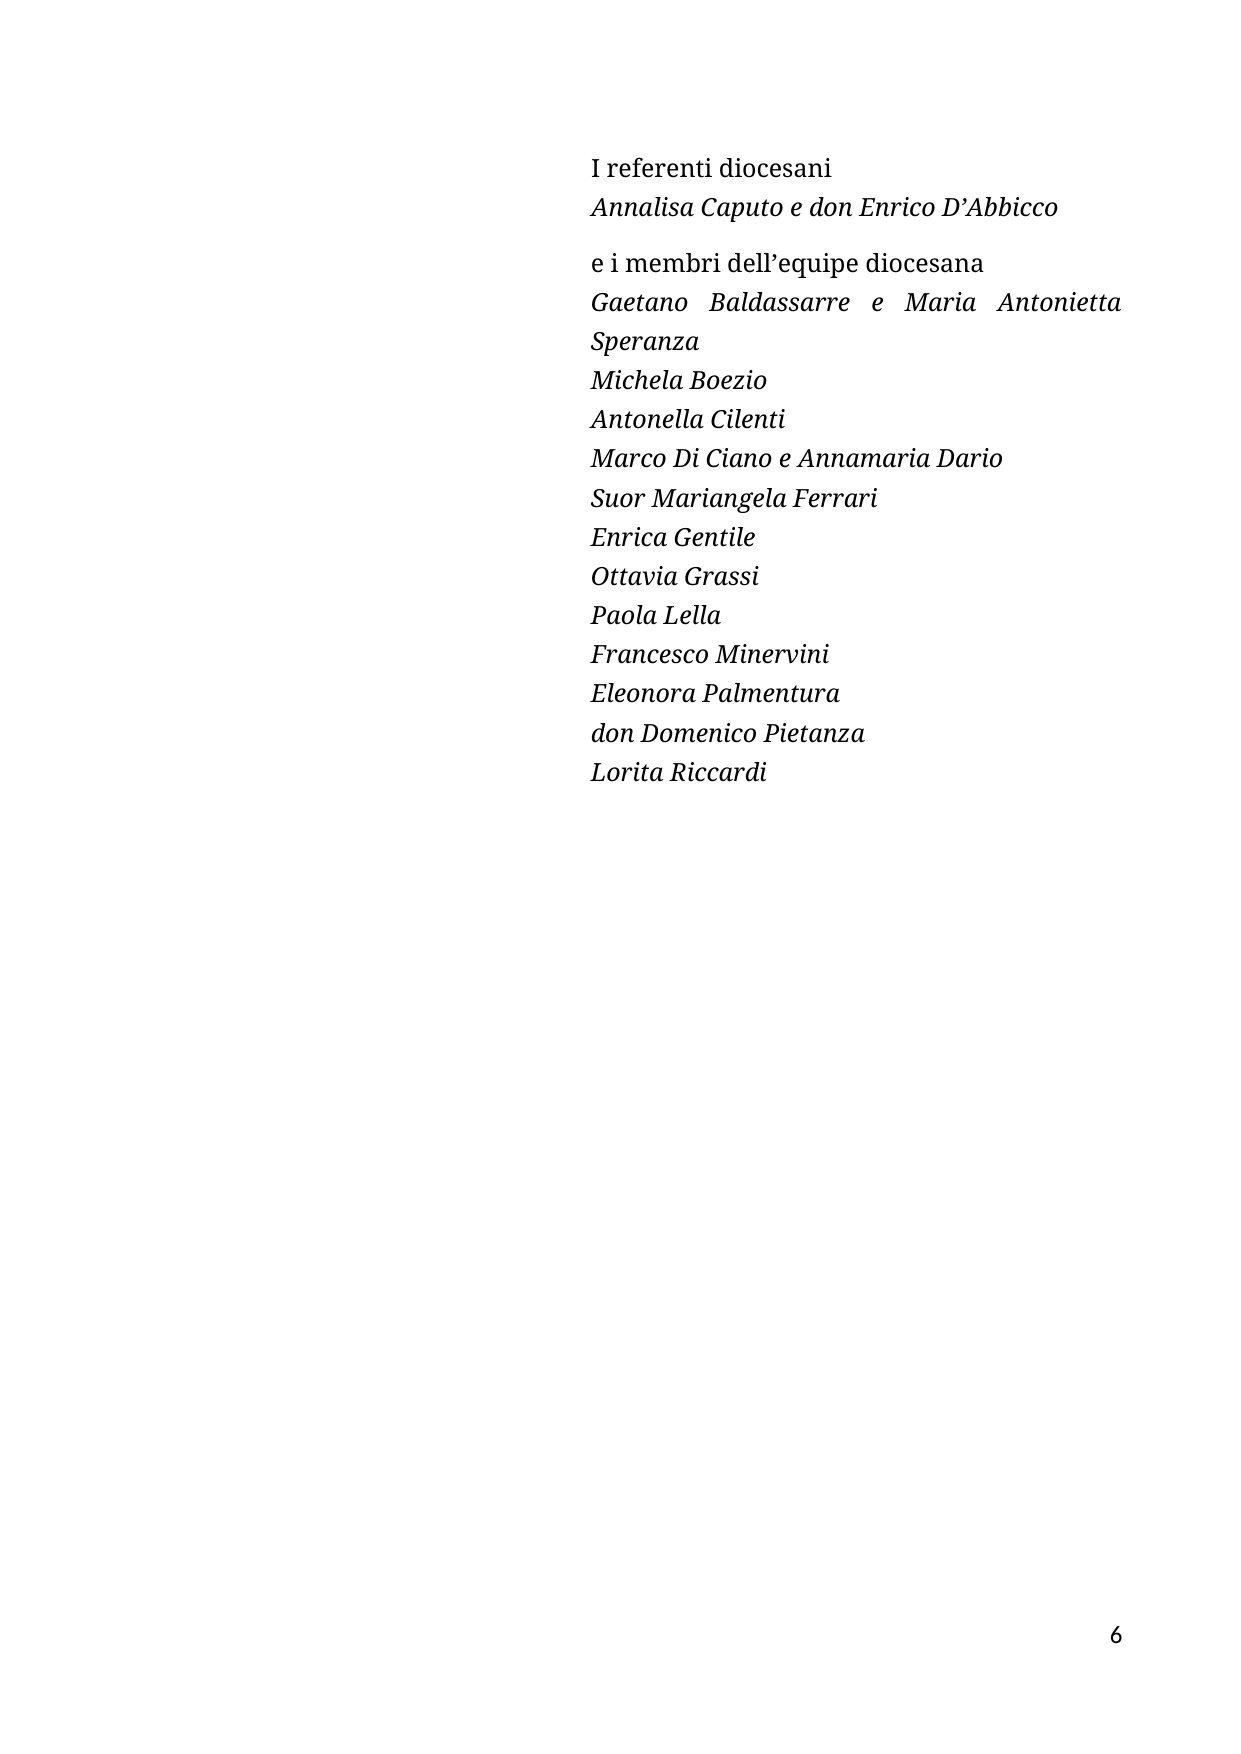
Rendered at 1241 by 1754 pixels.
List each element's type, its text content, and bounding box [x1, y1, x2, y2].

text Gaetano Baldassarre e Maria Antonietta Speranza [591, 284, 1122, 358]
text Suor Mariangela Ferrari [591, 480, 1122, 514]
text Michela Boezio [591, 363, 1122, 397]
text Marco Di Ciano e Annamaria Dario [591, 441, 1122, 475]
text Paola Lella [591, 598, 1122, 632]
text Francesco Minervini [591, 637, 1122, 671]
text Eleonora Palmentura [591, 676, 1122, 710]
text e i membri dell’equipe diocesana [591, 245, 1122, 279]
text Antonella Cilenti [591, 402, 1122, 436]
text Ottavia Grassi [591, 559, 1122, 593]
text Annalisa Caputo e don Enrico D’Abbicco [591, 190, 1122, 224]
text Enrica Gentile [591, 519, 1122, 553]
text Lorita Riccardi [591, 754, 1122, 788]
text don Domenico Pietanza [591, 715, 1122, 749]
text I referenti diocesani [591, 151, 1122, 185]
